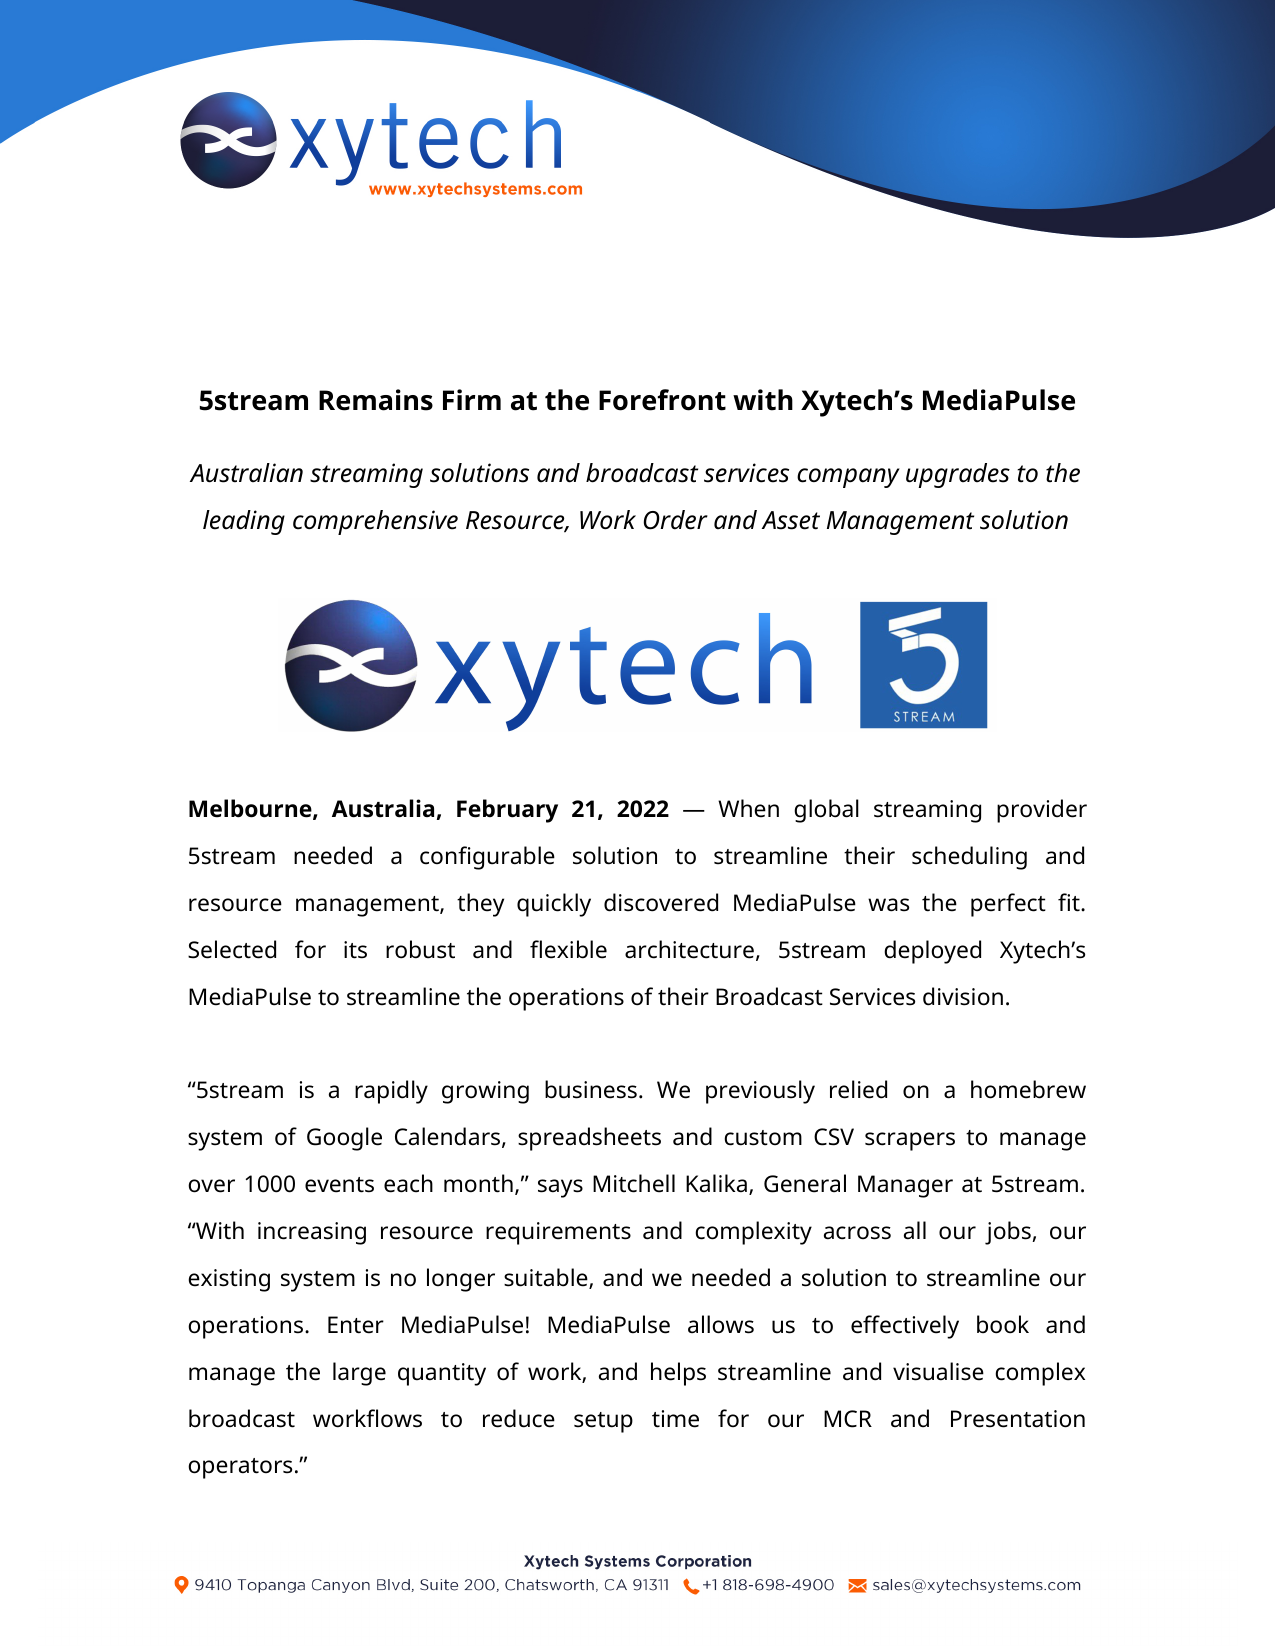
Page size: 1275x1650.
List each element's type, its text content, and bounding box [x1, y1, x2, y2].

picture [37, 1542, 1238, 1646]
text “5stream is a rapidly growing business. We previously relied on a homebrew system of Google Calendars, spreadsheets and custom CSV scrapers to manage over 1000 events each month,” says Mitchell Kalika, General Manager at 5stream. “With increasing resource requirements and complexity across all our jobs, our existing system is no longer suitable, and we needed a solution to streamline our operations. Enter MediaPulse! MediaPulse allows us to effectively book and manage the large quantity of work, and helps streamline and visualise complex broadcast workflows to reduce setup time for our MCR and Presentation operators.” [187, 1074, 1087, 1481]
picture [0, 0, 1275, 246]
text Melbourne, Australia, February 21, 2022 — When global streaming provider 5stream needed a configurable solution to streamline their scheduling and resource management, they quickly discovered MediaPulse was the perfect fit. Selected for its robust and flexible architecture, 5stream deployed Xytech’s MediaPulse to streamline the operations of their Broadcast Services division. [187, 793, 1087, 1012]
picture [278, 598, 998, 732]
text 5stream Remains Firm at the Forefront with Xytech’s MediaPulse [187, 382, 1087, 418]
text Australian streaming solutions and broadcast services company upgrades to the leading comprehensive Resource, Work Order and Asset Management solution [187, 455, 1087, 537]
